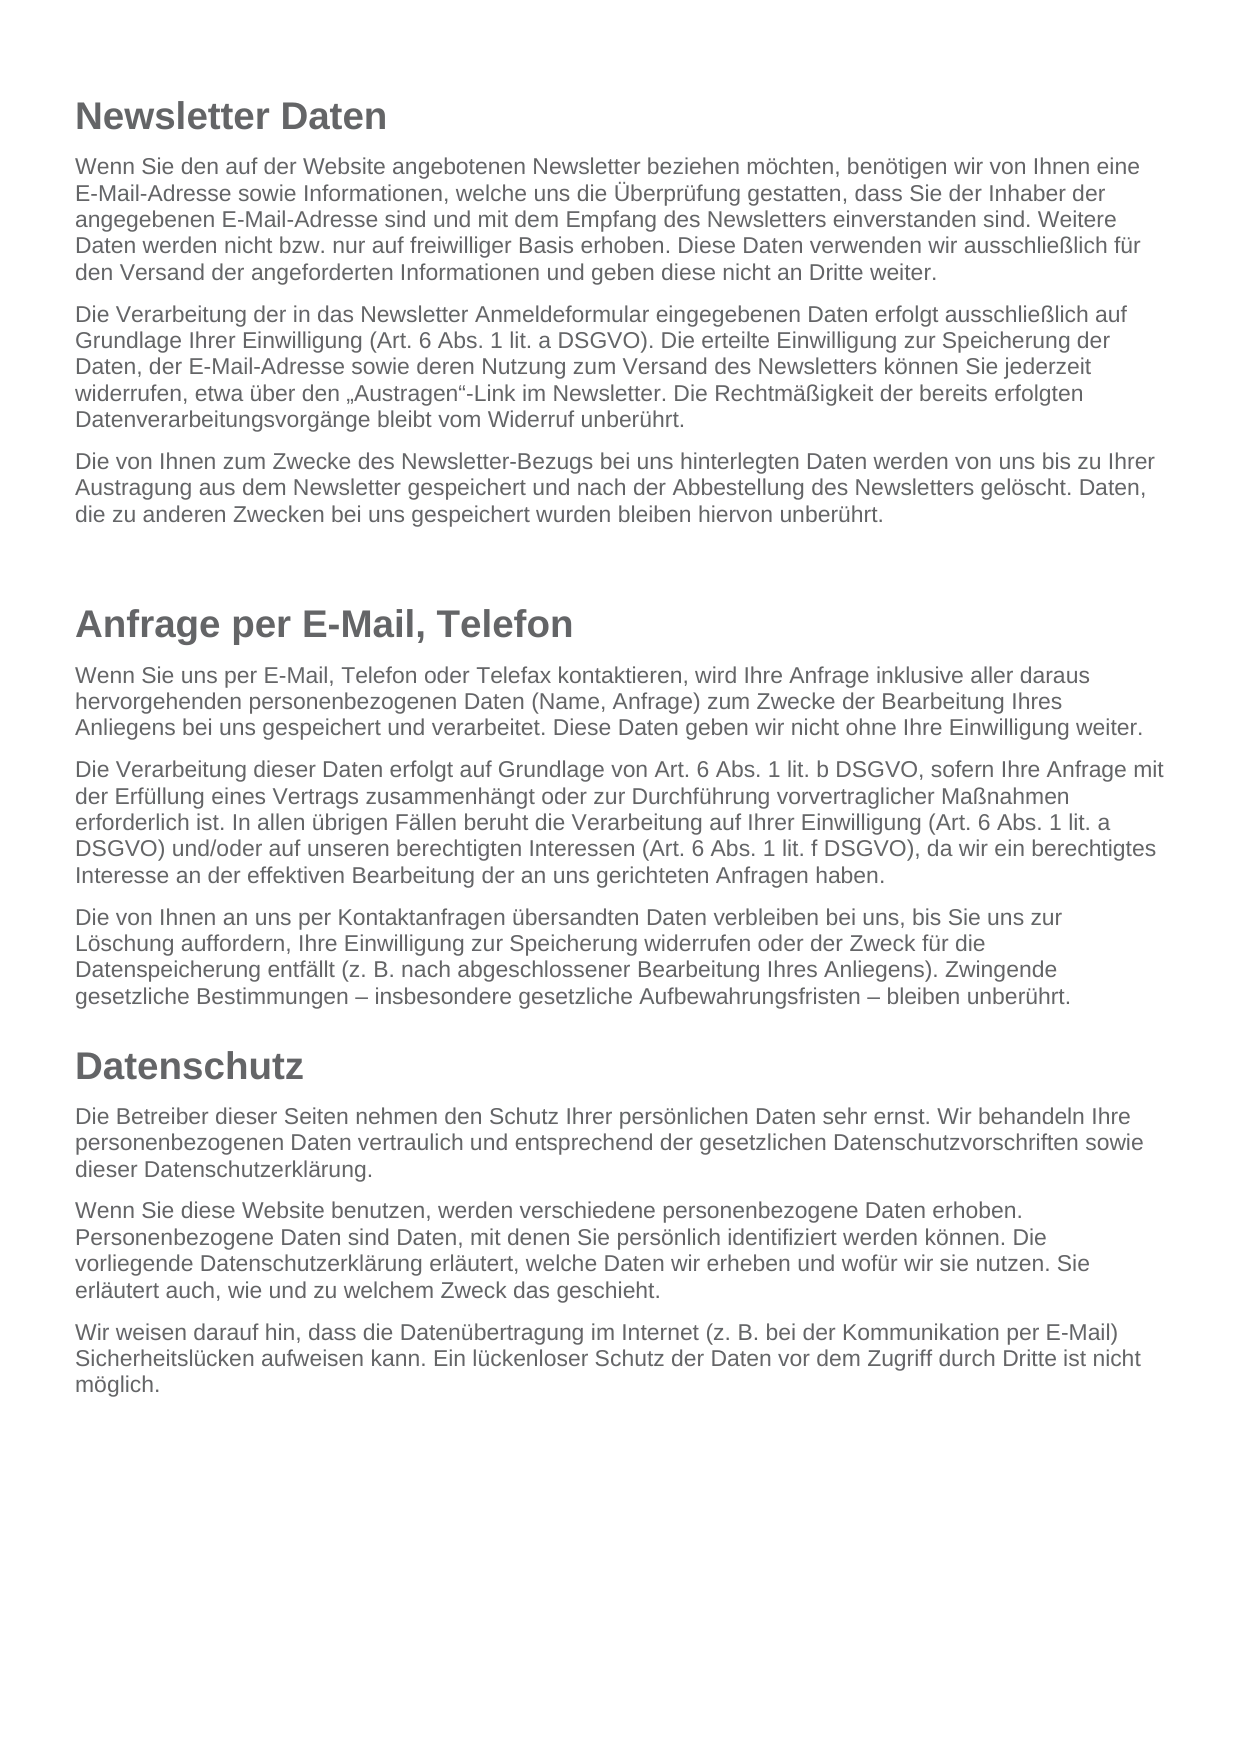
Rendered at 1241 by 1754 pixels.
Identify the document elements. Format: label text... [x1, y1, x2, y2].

text Die Betreiber dieser Seiten nehmen den Schutz Ihrer persönlichen Daten sehr ernst. Wir behandeln Ihre personenbezogenen Daten vertraulich und entsprechend der gesetzlichen Datenschutzvorschriften sowie dieser Datenschutzerklärung. [75, 1103, 1165, 1182]
text Wir weisen darauf hin, dass die Datenübertragung im Internet (z. B. bei der Kommunikation per E-Mail) Sicherheitslücken aufweisen kann. Ein lückenloser Schutz der Daten vor dem Zugriff durch Dritte ist nicht möglich. [75, 1318, 1165, 1398]
text Die Verarbeitung der in das Newsletter Anmeldeformular eingegebenen Daten erfolgt ausschließlich auf Grundlage Ihrer Einwilligung (Art. 6 Abs. 1 lit. a DSGVO). Die erteilte Einwilligung zur Speicherung der Daten, der E-Mail-Adresse sowie deren Nutzung zum Versand des Newsletters können Sie jederzeit widerrufen, etwa über den „Austragen“-Link im Newsletter. Die Rechtmäßigkeit der bereits erfolgten Datenverarbeitungsvorgänge bleibt vom Widerruf unberührt. [75, 301, 1165, 432]
text Wenn Sie diese Website benutzen, werden verschiedene personenbezogene Daten erhoben. Personenbezogene Daten sind Daten, mit denen Sie persönlich identifiziert werden können. Die vorliegende Datenschutzerklärung erläutert, welche Daten wir erheben und wofür wir sie nutzen. Sie erläutert auch, wie und zu welchem Zweck das geschieht. [75, 1197, 1165, 1303]
text Die von Ihnen zum Zwecke des Newsletter-Bezugs bei uns hinterlegten Daten werden von uns bis zu Ihrer Austragung aus dem Newsletter gespeichert und nach der Abbestellung des Newsletters gelöscht. Daten, die zu anderen Zwecken bei uns gespeichert wurden bleiben hiervon unberührt. [75, 448, 1165, 527]
text Die von Ihnen an uns per Kontaktanfragen übersandten Daten verbleiben bei uns, bis Sie uns zur Löschung auffordern, Ihre Einwilligung zur Speicherung widerrufen oder der Zweck für die Datenspeicherung entfällt (z. B. nach abgeschlossener Bearbeitung Ihres Anliegens). Zwingende gesetzliche Bestimmungen – insbesondere gesetzliche Aufbewahrungsfristen – bleiben unberührt. [75, 904, 1165, 1009]
text Anfrage per E-Mail, Telefon [75, 583, 1165, 646]
text Datenschutz [75, 1025, 1165, 1087]
text Wenn Sie uns per E-Mail, Telefon oder Telefax kontaktieren, wird Ihre Anfrage inklusive aller daraus hervorgehenden personenbezogenen Daten (Name, Anfrage) zum Zwecke der Bearbeitung Ihres Anliegens bei uns gespeichert und verarbeitet. Diese Daten geben wir nicht ohne Ihre Einwilligung weiter. [75, 662, 1165, 741]
text Newsletter Daten [75, 75, 1165, 137]
text Wenn Sie den auf der Website angebotenen Newsletter beziehen möchten, benötigen wir von Ihnen eine E-Mail-Adresse sowie Informationen, welche uns die Überprüfung gestatten, dass Sie der Inhaber der angegebenen E-Mail-Adresse sind und mit dem Empfang des Newsletters einverstanden sind. Weitere Daten werden nicht bzw. nur auf freiwilliger Basis erhoben. Diese Daten verwenden wir ausschließlich für den Versand der angeforderten Informationen und geben diese nicht an Dritte weiter. [75, 153, 1165, 285]
text Die Verarbeitung dieser Daten erfolgt auf Grundlage von Art. 6 Abs. 1 lit. b DSGVO, sofern Ihre Anfrage mit der Erfüllung eines Vertrags zusammenhängt oder zur Durchführung vorvertraglicher Maßnahmen erforderlich ist. In allen übrigen Fällen beruht die Verarbeitung auf Ihrer Einwilligung (Art. 6 Abs. 1 lit. a DSGVO) und/oder auf unseren berechtigten Interessen (Art. 6 Abs. 1 lit. f DSGVO), da wir ein berechtigtes Interesse an der effektiven Bearbeitung der an uns gerichteten Anfragen haben. [75, 756, 1165, 888]
